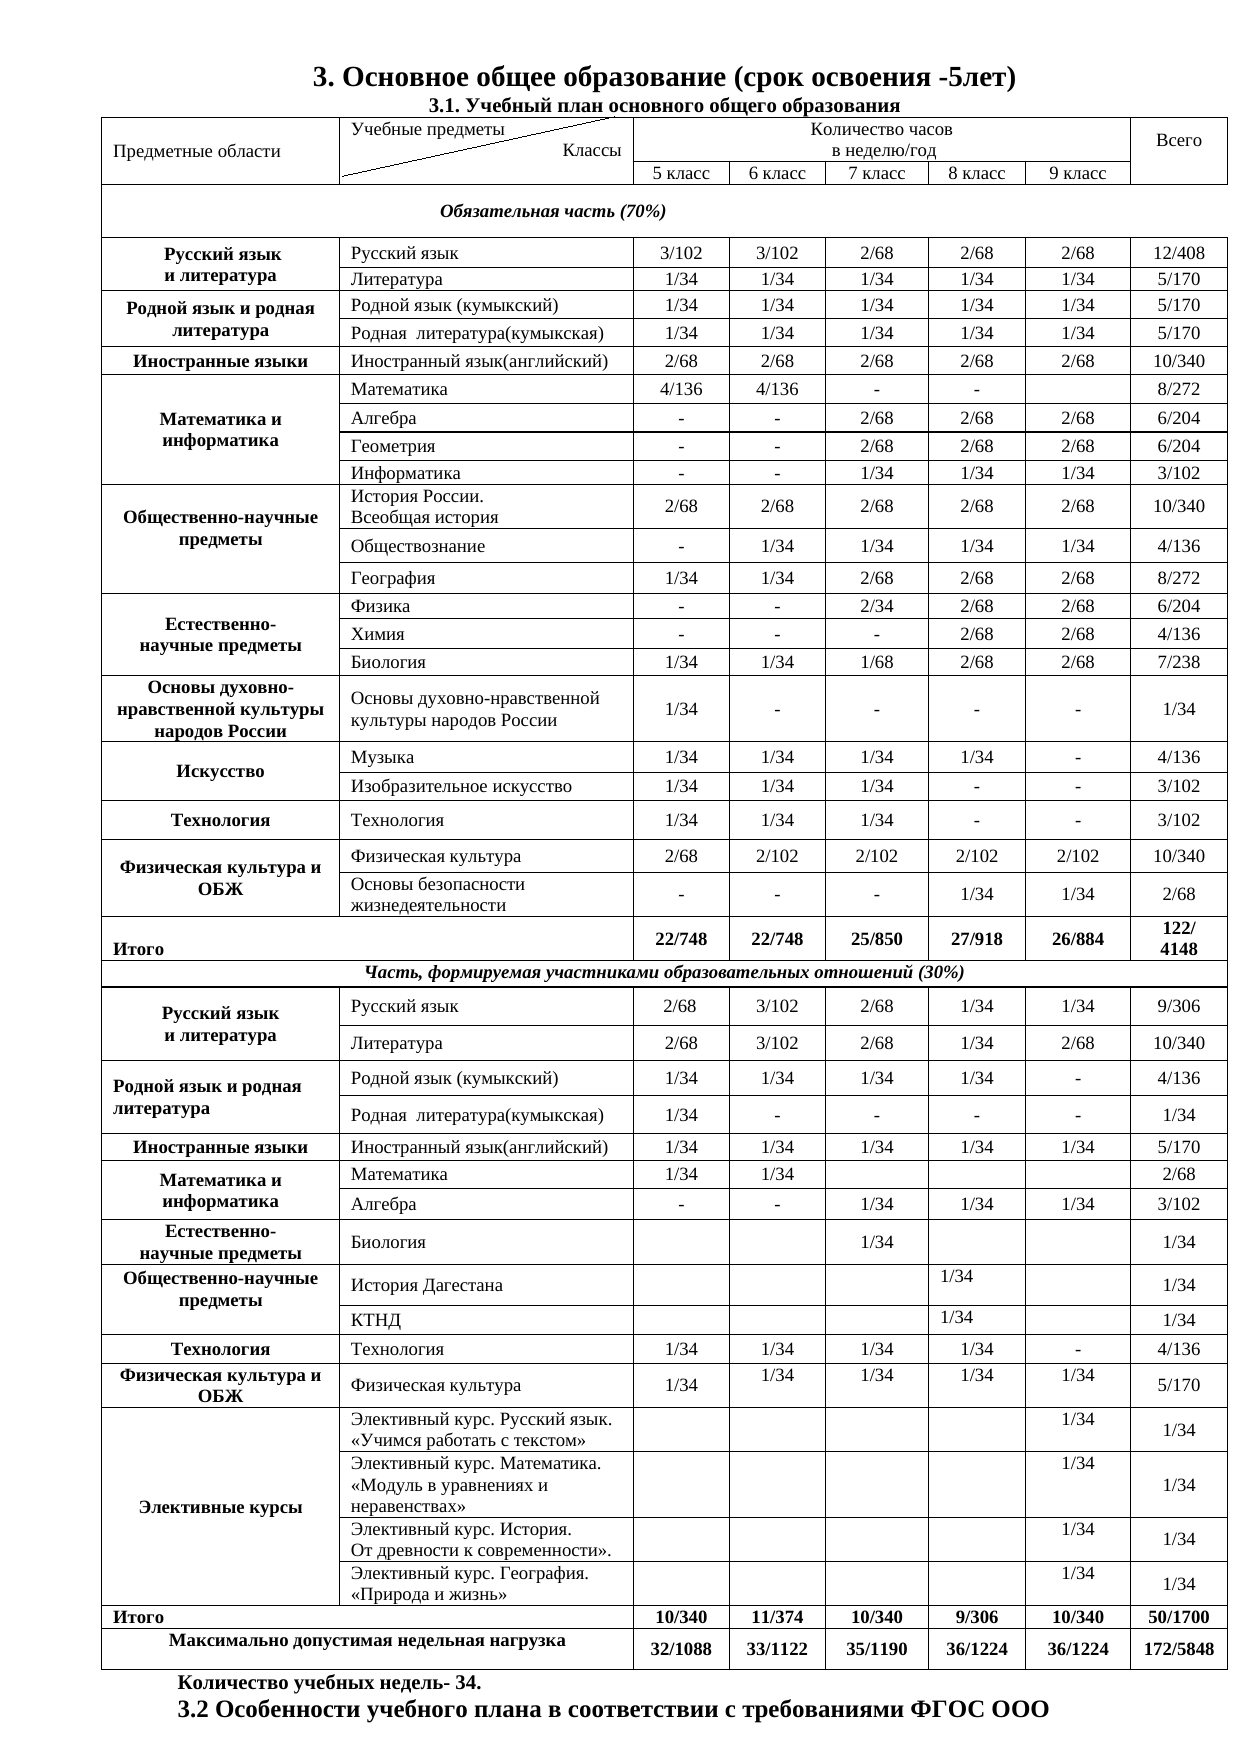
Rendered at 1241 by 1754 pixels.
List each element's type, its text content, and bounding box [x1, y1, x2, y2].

table_cell История Дагестана [340, 1265, 633, 1305]
table_cell [929, 1220, 1025, 1263]
table_cell [634, 1452, 729, 1517]
table_cell 4/136 [1131, 1061, 1227, 1095]
table_cell 2/68 [634, 1026, 729, 1060]
table_cell 1/34 [634, 1364, 729, 1407]
table_cell Музыка [340, 742, 633, 772]
table_cell - [1026, 676, 1130, 741]
table_cell Информатика [340, 461, 633, 483]
table_cell 2/68 [1026, 563, 1130, 592]
table_cell - [730, 873, 825, 916]
table_cell 2/68 [826, 1026, 928, 1060]
table_cell 1/34 [634, 649, 729, 675]
table_cell 1/34 [929, 461, 1025, 483]
table_cell 25/850 [826, 917, 928, 960]
table_cell 1/34 [634, 1335, 729, 1362]
table_cell 1/34 [929, 529, 1025, 562]
table_cell 2/102 [730, 840, 825, 872]
table_cell Элективный курс. География. «Природа и жизнь» [340, 1562, 633, 1605]
table_cell 35/1190 [826, 1629, 928, 1669]
table_cell Биология [340, 649, 633, 675]
table_cell Общественно-научные предметы [102, 485, 339, 592]
table_cell 1/34 [634, 676, 729, 741]
table_cell 10/340 [634, 1606, 729, 1627]
table_cell 1/34 [826, 1134, 928, 1160]
table_cell 1/34 [1026, 988, 1130, 1025]
table_cell - [634, 404, 729, 431]
table_cell 2/68 [1026, 347, 1130, 374]
table_cell [826, 1408, 928, 1451]
table_cell География [340, 563, 633, 592]
table_cell - [730, 676, 825, 741]
table_cell Элективные курсы [102, 1408, 339, 1605]
table_cell 1/34 [826, 1189, 928, 1219]
table_cell [634, 1562, 729, 1605]
table_cell 122/ 4148 [1131, 917, 1227, 960]
table_cell - [826, 873, 928, 916]
table_cell 4/136 [1131, 619, 1227, 648]
table_cell - [1026, 1061, 1130, 1095]
table_cell 1/34 [730, 529, 825, 562]
table_cell 2/68 [929, 619, 1025, 648]
table_cell 2/68 [634, 840, 729, 872]
table_cell 2/68 [1026, 238, 1130, 267]
table_cell 1/34 [1131, 676, 1227, 741]
table_cell 1/34 [1131, 1220, 1227, 1263]
table_cell - [730, 619, 825, 648]
table_cell 4/136 [634, 375, 729, 403]
table_cell 22/748 [634, 917, 729, 960]
table_cell Математика и информатика [102, 375, 339, 483]
table_cell 1/34 [634, 268, 729, 290]
table_cell [730, 1408, 825, 1451]
table_cell Биология [340, 1220, 633, 1263]
table_cell 2/68 [826, 238, 928, 267]
table_cell 2/68 [730, 347, 825, 374]
table_cell 1/34 [1026, 1408, 1130, 1451]
table_cell 1/34 [929, 873, 1025, 916]
table_cell Геометрия [340, 433, 633, 460]
table_cell - [634, 461, 729, 483]
table_cell 8/272 [1131, 563, 1227, 592]
table_cell 2/68 [929, 404, 1025, 431]
table_cell 2/68 [826, 988, 928, 1025]
table_cell 1/34 [730, 773, 825, 800]
table_cell [1026, 1265, 1130, 1305]
table_cell 1/34 [1026, 529, 1130, 562]
table_cell Элективный курс. История. От древности к современности». [340, 1518, 633, 1561]
text 3.1. Учебный план основного общего образования [177, 93, 1152, 117]
table_cell Физическая культура [340, 840, 633, 872]
table_cell 6/204 [1131, 594, 1227, 618]
table_cell [634, 1265, 729, 1305]
table_cell 4/136 [1131, 1335, 1227, 1362]
table_cell 2/68 [1026, 649, 1130, 675]
table_header Предметные области [102, 118, 339, 183]
table_cell - [1026, 801, 1130, 839]
table_cell Математика и информатика [102, 1161, 339, 1219]
table_cell [929, 1452, 1025, 1517]
table_cell 5/170 [1131, 268, 1227, 290]
table_cell 1/34 [929, 1134, 1025, 1160]
table_cell Родной язык и родная литература [102, 1061, 339, 1132]
table_cell 8 класс [929, 162, 1025, 183]
table_cell 1/34 [730, 742, 825, 772]
table_cell 2/68 [929, 563, 1025, 592]
table_cell Физическая культура [340, 1364, 633, 1407]
table_cell 10/340 [1131, 1026, 1227, 1060]
table_cell Естественно- научные предметы [102, 1220, 339, 1263]
table_cell 1/34 [826, 529, 928, 562]
table_cell - [634, 594, 729, 618]
table_cell 1/34 [730, 1335, 825, 1362]
table_cell Родная литература(кумыкская) [340, 319, 633, 346]
table_cell 1/34 [1131, 1452, 1227, 1517]
table_cell 2/68 [929, 238, 1025, 267]
table_cell 26/884 [1026, 917, 1130, 960]
table_cell 1/34 [826, 801, 928, 839]
table_cell 1/34 [1026, 1452, 1130, 1517]
table_cell 2/68 [634, 485, 729, 528]
table_cell 1/34 [1131, 1408, 1227, 1451]
table_cell 1/34 [929, 291, 1025, 318]
table_cell - [634, 529, 729, 562]
table_cell [730, 1518, 825, 1561]
table_cell 2/102 [929, 840, 1025, 872]
table_cell Родной язык (кумыкский) [340, 291, 633, 318]
table_header Учебные предметы Классы [340, 118, 633, 183]
table_cell 10/340 [826, 1606, 928, 1627]
table_cell 1/34 [730, 1364, 825, 1407]
text Количество учебных недель- 34. [177, 1670, 1152, 1694]
table_cell 5/170 [1131, 319, 1227, 346]
table_cell 1/34 [929, 742, 1025, 772]
table_cell 1/34 [1026, 268, 1130, 290]
table_cell 9/306 [1131, 988, 1227, 1025]
table_cell 1/34 [826, 461, 928, 483]
table_cell - [634, 873, 729, 916]
table_cell 36/1224 [1026, 1629, 1130, 1669]
table_cell 7 класс [826, 162, 928, 183]
table_cell 1/34 [929, 319, 1025, 346]
table_cell Русский язык [340, 988, 633, 1025]
table_cell 1/34 [929, 1061, 1025, 1095]
table_header Количество часов в неделю/год [634, 118, 1130, 161]
table_cell 1/34 [634, 1161, 729, 1187]
table_cell Итого [102, 917, 633, 960]
table_cell 5/170 [1131, 291, 1227, 318]
table_cell 2/68 [929, 347, 1025, 374]
table_cell [1026, 375, 1130, 403]
table_cell 3/102 [730, 238, 825, 267]
table_cell 9/306 [929, 1606, 1025, 1627]
table_cell Физическая культура и ОБЖ [102, 1364, 339, 1407]
table_cell 1/34 [730, 1134, 825, 1160]
table_cell [826, 1265, 928, 1305]
table_header Всего [1131, 118, 1227, 183]
table_cell Технология [340, 1335, 633, 1362]
table_cell 1/34 [730, 268, 825, 290]
table_cell - [1026, 1096, 1130, 1132]
table_cell 1/34 [929, 1265, 1025, 1305]
table_cell 12/408 [1131, 238, 1227, 267]
table_cell 2/68 [1026, 404, 1130, 431]
table_cell 2/68 [1131, 873, 1227, 916]
table_cell 2/34 [826, 594, 928, 618]
table_cell 6 класс [730, 162, 825, 183]
table_cell 1/34 [1026, 1364, 1130, 1407]
table_cell 3/102 [730, 988, 825, 1025]
table_cell Иностранный язык(английский) [340, 347, 633, 374]
table_cell 33/1122 [730, 1629, 825, 1669]
table_cell 1/34 [929, 1189, 1025, 1219]
table_cell Технология [102, 1335, 339, 1362]
table_cell 27/918 [929, 917, 1025, 960]
table_cell Математика [340, 375, 633, 403]
table_cell Алгебра [340, 1189, 633, 1219]
table_cell 2/68 [826, 485, 928, 528]
table_cell [1026, 1161, 1130, 1187]
table_cell 3/102 [1131, 773, 1227, 800]
table_cell Итого [102, 1606, 633, 1627]
table_cell - [826, 619, 928, 648]
table_cell [634, 1306, 729, 1334]
table_cell 2/68 [634, 347, 729, 374]
table_cell 7/238 [1131, 649, 1227, 675]
table_cell 10/340 [1131, 347, 1227, 374]
table_cell Элективный курс. Математика. «Модуль в уравнениях и неравенствах» [340, 1452, 633, 1517]
table_cell 2/68 [1131, 1161, 1227, 1187]
table_cell 1/34 [826, 1220, 928, 1263]
text 3.2 Особенности учебного плана в соответствии с требованиями ФГОС ООО [177, 1694, 1152, 1723]
table_cell 1/34 [730, 563, 825, 592]
table_cell - [634, 1189, 729, 1219]
table_cell 1/34 [634, 742, 729, 772]
table_cell 3/102 [1131, 1189, 1227, 1219]
table_cell [929, 1518, 1025, 1561]
table_cell 1/34 [1131, 1518, 1227, 1561]
table_cell - [730, 433, 825, 460]
table_cell 2/68 [634, 988, 729, 1025]
table_cell - [929, 375, 1025, 403]
table_cell 6/204 [1131, 433, 1227, 460]
table_cell Математика [340, 1161, 633, 1187]
table_cell Родной язык (кумыкский) [340, 1061, 633, 1095]
table_cell Физическая культура и ОБЖ [102, 840, 339, 916]
table_cell Технология [340, 801, 633, 839]
table_cell [634, 1518, 729, 1561]
table_cell 9 класс [1026, 162, 1130, 183]
table_cell Иностранные языки [102, 347, 339, 374]
table_cell [634, 1220, 729, 1263]
table_cell [730, 1306, 825, 1334]
table_cell - [730, 594, 825, 618]
table_cell 2/68 [826, 347, 928, 374]
table_cell 1/34 [730, 319, 825, 346]
table_cell Иностранный язык(английский) [340, 1134, 633, 1160]
table_cell - [826, 375, 928, 403]
table_cell 1/68 [826, 649, 928, 675]
table_cell 2/68 [1026, 485, 1130, 528]
table_cell 1/34 [929, 1335, 1025, 1362]
table_cell 5/170 [1131, 1134, 1227, 1160]
table_cell Искусство [102, 742, 339, 800]
table_cell 1/34 [826, 1061, 928, 1095]
table_cell Обязательная часть (70%) [102, 185, 729, 237]
table_cell 1/34 [826, 1364, 928, 1407]
table_cell 1/34 [634, 1096, 729, 1132]
table_cell Иностранные языки [102, 1134, 339, 1160]
table_cell Естественно- научные предметы [102, 594, 339, 675]
table_cell 10/340 [1131, 840, 1227, 872]
table_cell 1/34 [826, 1335, 928, 1362]
table_cell 6/204 [1131, 404, 1227, 431]
table_cell - [826, 676, 928, 741]
table_cell [1026, 1220, 1130, 1263]
table_cell [826, 1161, 928, 1187]
table_cell 172/5848 [1131, 1629, 1227, 1669]
table_cell [826, 1452, 928, 1517]
table_cell 1/34 [929, 268, 1025, 290]
table_cell 1/34 [1131, 1306, 1227, 1334]
table_cell 1/34 [730, 1161, 825, 1187]
table_cell [730, 1220, 825, 1263]
table_cell 1/34 [826, 773, 928, 800]
table_cell [929, 1161, 1025, 1187]
table_cell [929, 1562, 1025, 1605]
table_cell [634, 1408, 729, 1451]
table_cell 1/34 [1131, 1562, 1227, 1605]
table_cell Общественно-научные предметы [102, 1265, 339, 1334]
table_cell 2/68 [730, 485, 825, 528]
table_cell Элективный курс. Русский язык. «Учимся работать с текстом» [340, 1408, 633, 1451]
table_cell Физика [340, 594, 633, 618]
table_cell 11/374 [730, 1606, 825, 1627]
table_cell - [929, 773, 1025, 800]
table_cell - [730, 404, 825, 431]
table_cell 2/68 [1026, 594, 1130, 618]
table_cell 1/34 [1131, 1096, 1227, 1132]
table_cell 2/102 [826, 840, 928, 872]
table_cell 1/34 [1026, 1562, 1130, 1605]
table_cell Русский язык и литература [102, 238, 339, 290]
table_cell - [929, 1096, 1025, 1132]
table_cell Часть, формируемая участниками образовательных отношений (30%) [102, 961, 1227, 986]
table_cell 50/1700 [1131, 1606, 1227, 1627]
table_cell [826, 1306, 928, 1334]
table_cell - [929, 801, 1025, 839]
table_cell Родная литература(кумыкская) [340, 1096, 633, 1132]
table_cell 2/68 [1026, 1026, 1130, 1060]
table_cell 1/34 [929, 1306, 1025, 1334]
table_cell 2/68 [929, 485, 1025, 528]
table_cell - [730, 1189, 825, 1219]
table_cell [929, 1408, 1025, 1451]
table_cell 1/34 [826, 291, 928, 318]
table_cell 32/1088 [634, 1629, 729, 1669]
table_cell - [634, 619, 729, 648]
table_cell [730, 1265, 825, 1305]
table_cell 4/136 [1131, 742, 1227, 772]
table_cell - [826, 1096, 928, 1132]
table_cell 1/34 [1026, 873, 1130, 916]
table_cell Основы духовно-нравственной культуры народов России [340, 676, 633, 741]
table_cell 1/34 [634, 563, 729, 592]
table_cell Родной язык и родная литература [102, 291, 339, 346]
table_cell Русский язык и литература [102, 988, 339, 1060]
table_cell 1/34 [730, 649, 825, 675]
table_cell 1/34 [1026, 1189, 1130, 1219]
table_cell 2/68 [929, 649, 1025, 675]
table_cell 4/136 [1131, 529, 1227, 562]
table_cell 36/1224 [929, 1629, 1025, 1669]
table_cell - [730, 1096, 825, 1132]
table_cell 1/34 [929, 1364, 1025, 1407]
table_cell Основы безопасности жизнедеятельности [340, 873, 633, 916]
table_cell 2/68 [929, 433, 1025, 460]
table_cell 2/68 [929, 594, 1025, 618]
table_cell 1/34 [634, 319, 729, 346]
table_cell 1/34 [1026, 1518, 1130, 1561]
table_cell Алгебра [340, 404, 633, 431]
table_cell Литература [340, 1026, 633, 1060]
table_cell 1/34 [730, 291, 825, 318]
table_cell 1/34 [1026, 319, 1130, 346]
table_cell 1/34 [1026, 461, 1130, 483]
table_cell 2/102 [1026, 840, 1130, 872]
table_cell 4/136 [730, 375, 825, 403]
table_cell 1/34 [730, 1061, 825, 1095]
table_cell Основы духовно-нравственной культуры народов России [102, 676, 339, 741]
table_cell 8/272 [1131, 375, 1227, 403]
table_cell - [1026, 742, 1130, 772]
table_cell Обществознание [340, 529, 633, 562]
table_cell [730, 1452, 825, 1517]
table_cell 1/34 [826, 742, 928, 772]
table_cell 22/748 [730, 917, 825, 960]
table_cell 5/170 [1131, 1364, 1227, 1407]
table_cell - [634, 433, 729, 460]
table_cell 1/34 [826, 319, 928, 346]
table_cell - [1026, 1335, 1130, 1362]
table_cell 3/102 [1131, 801, 1227, 839]
table_cell [730, 1562, 825, 1605]
table_cell 3/102 [634, 238, 729, 267]
table_cell 2/68 [826, 563, 928, 592]
text 3. Основное общее образование (срок освоения -5лет) [177, 59, 1152, 93]
table_cell 1/34 [634, 291, 729, 318]
table_cell 1/34 [1026, 1134, 1130, 1160]
table_cell - [730, 461, 825, 483]
table_cell 1/34 [929, 1026, 1025, 1060]
table_cell 2/68 [1026, 433, 1130, 460]
table_cell [1026, 1306, 1130, 1334]
table_cell 1/34 [1026, 291, 1130, 318]
table_cell 1/34 [1131, 1265, 1227, 1305]
table_cell 2/68 [826, 433, 928, 460]
table_cell 3/102 [730, 1026, 825, 1060]
table_cell История России. Всеобщая история [340, 485, 633, 528]
table_cell 1/34 [929, 988, 1025, 1025]
table_cell Технология [102, 801, 339, 839]
table_cell Химия [340, 619, 633, 648]
table_cell Изобразительное искусство [340, 773, 633, 800]
table_cell [826, 1518, 928, 1561]
table_cell 1/34 [634, 1134, 729, 1160]
table_cell 10/340 [1026, 1606, 1130, 1627]
table_cell 2/68 [826, 404, 928, 431]
table_cell 1/34 [826, 268, 928, 290]
table_cell 1/34 [730, 801, 825, 839]
table_cell 2/68 [1026, 619, 1130, 648]
table_cell 3/102 [1131, 461, 1227, 483]
table_cell 1/34 [634, 1061, 729, 1095]
table_cell 1/34 [634, 773, 729, 800]
table_cell - [1026, 773, 1130, 800]
table_cell Русский язык [340, 238, 633, 267]
table_cell 10/340 [1131, 485, 1227, 528]
table_cell [826, 1562, 928, 1605]
table_cell Максимально допустимая недельная нагрузка [102, 1629, 633, 1669]
table_cell - [929, 676, 1025, 741]
table_cell КТНД [340, 1306, 633, 1334]
table_cell 5 класс [634, 162, 729, 183]
table_cell Литература [340, 268, 633, 290]
table_cell 1/34 [634, 801, 729, 839]
